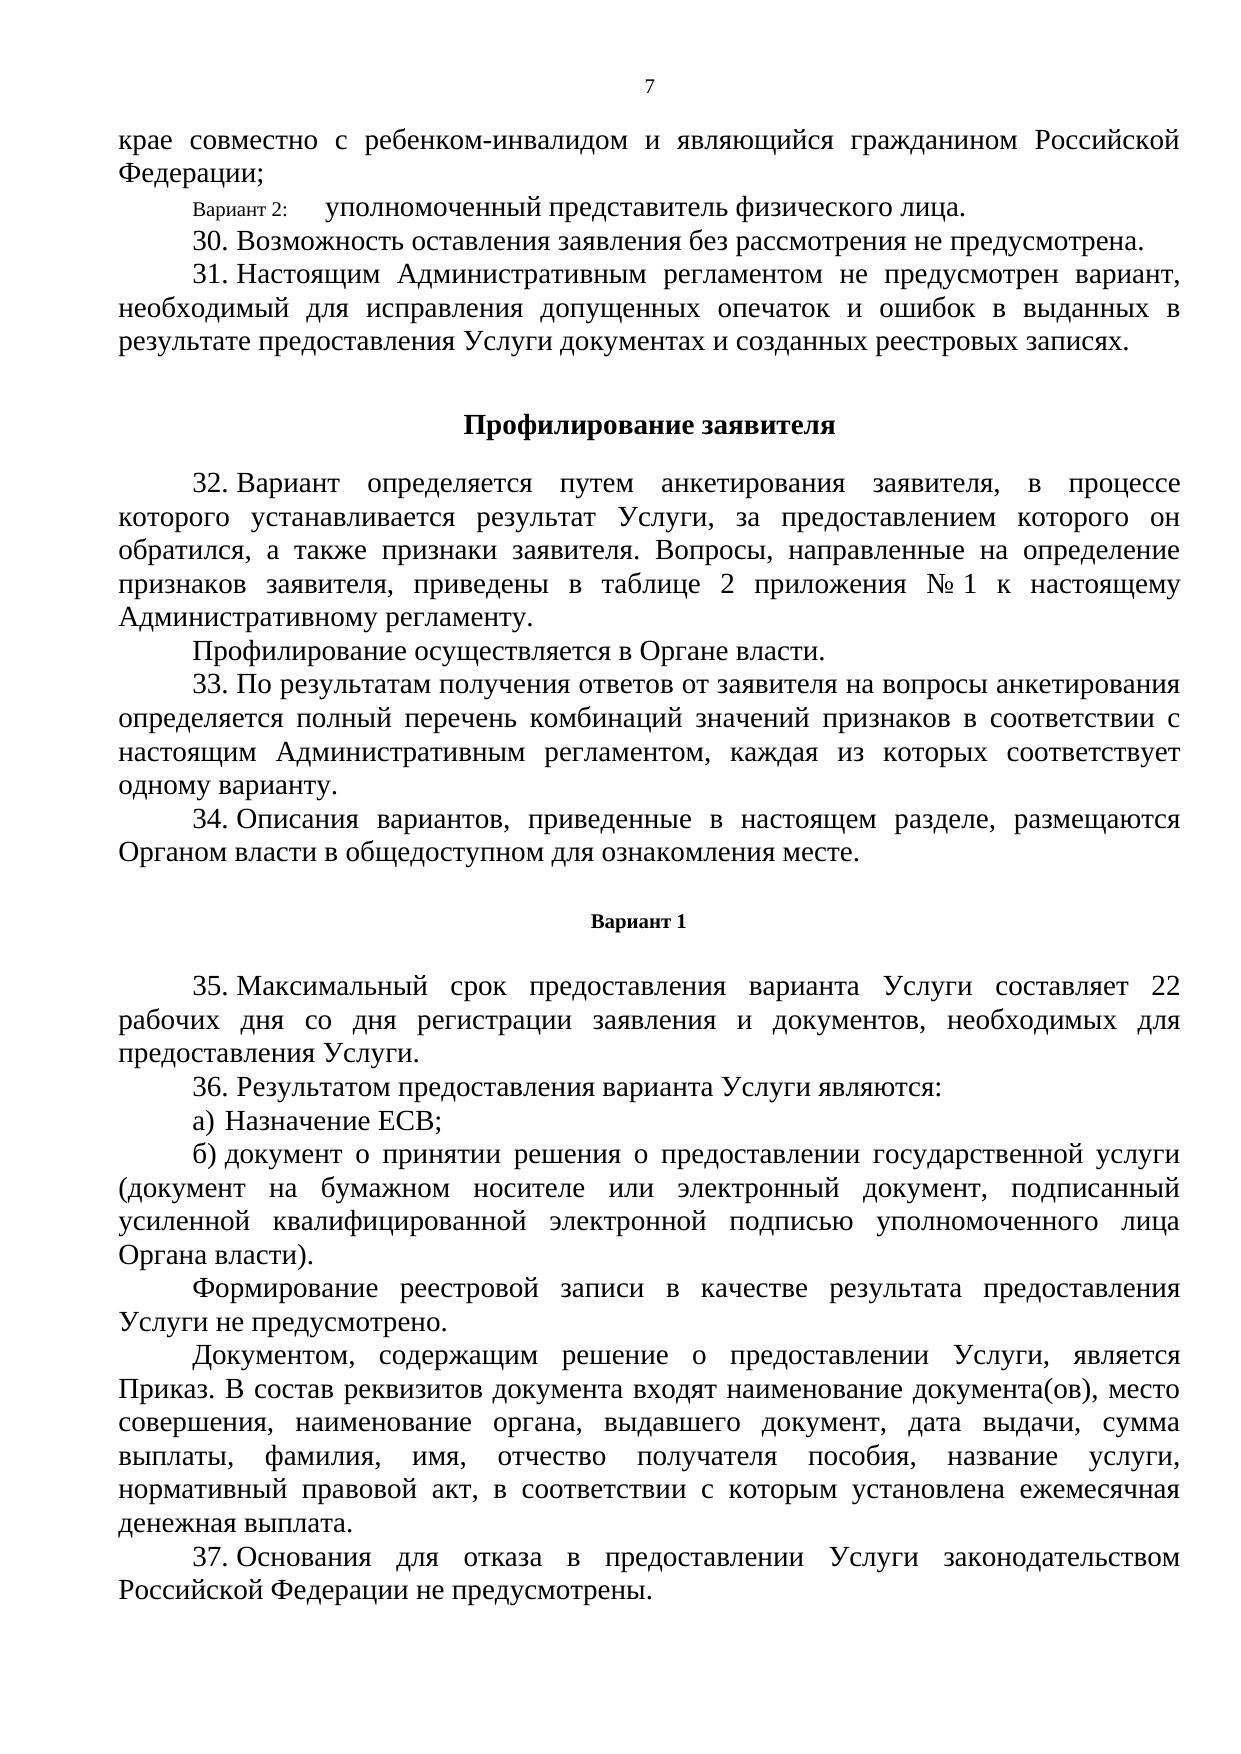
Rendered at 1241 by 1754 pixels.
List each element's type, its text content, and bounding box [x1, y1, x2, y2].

list Результатом предоставления варианта Услуги являются: [118, 1069, 1181, 1103]
list Максимальный срок предоставления варианта Услуги составляет 22 рабочих дня со дня регистрации заявления и документов, необходимых для предоставления Услуги. [118, 968, 1181, 1069]
list документ о принятии решения о предоставлении государственной услуги (документ на бумажном носителе или электронный документ, подписанный усиленной квалифицированной электронной подписью уполномоченного лица Органа власти). [118, 1136, 1181, 1270]
list Возможность оставления заявления без рассмотрения не предусмотрена. [118, 223, 1181, 256]
text Формирование реестровой записи в качестве результата предоставления Услуги не предусмотрено. [118, 1270, 1181, 1337]
list Вариант определяется путем анкетирования заявителя, в процессе которого устанавливается результат Услуги, за предоставлением которого он обратился, а также признаки заявителя. Вопросы, направленные на определение признаков заявителя, приведены в таблице 2 приложения № 1 к настоящему Административному регламенту. [118, 465, 1181, 633]
text Профилирование заявителя [118, 407, 1181, 440]
list уполномоченный представитель физического лица. [118, 189, 1181, 223]
text Профилирование осуществляется в Органе власти. [118, 633, 1181, 667]
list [118, 122, 1181, 189]
list Описания вариантов, приведенные в настоящем разделе, размещаются Органом власти в общедоступном для ознакомления месте. [118, 801, 1181, 868]
text Документом, содержащим решение о предоставлении Услуги, является Приказ. В состав реквизитов документа входят наименование документа(ов), место совершения, наименование органа, выдавшего документ, дата выдачи, сумма выплаты, фамилия, имя, отчество получателя пособия, название услуги, нормативный правовой акт, в соответствии с которым установлена ежемесячная денежная выплата. [118, 1337, 1181, 1539]
list Настоящим Административным регламентом не предусмотрен вариант, необходимый для исправления допущенных опечаток и ошибок в выданных в результате предоставления Услуги документах и созданных реестровых записях. [118, 256, 1181, 357]
list Основания для отказа в предоставлении Услуги законодательством Российской Федерации не предусмотрены. [118, 1539, 1181, 1606]
list Назначение ЕСВ; [118, 1103, 1181, 1136]
list По результатам получения ответов от заявителя на вопросы анкетирования определяется полный перечень комбинаций значений признаков в соответствии с настоящим Административным регламентом, каждая из которых соответствует одному варианту. [118, 667, 1181, 801]
